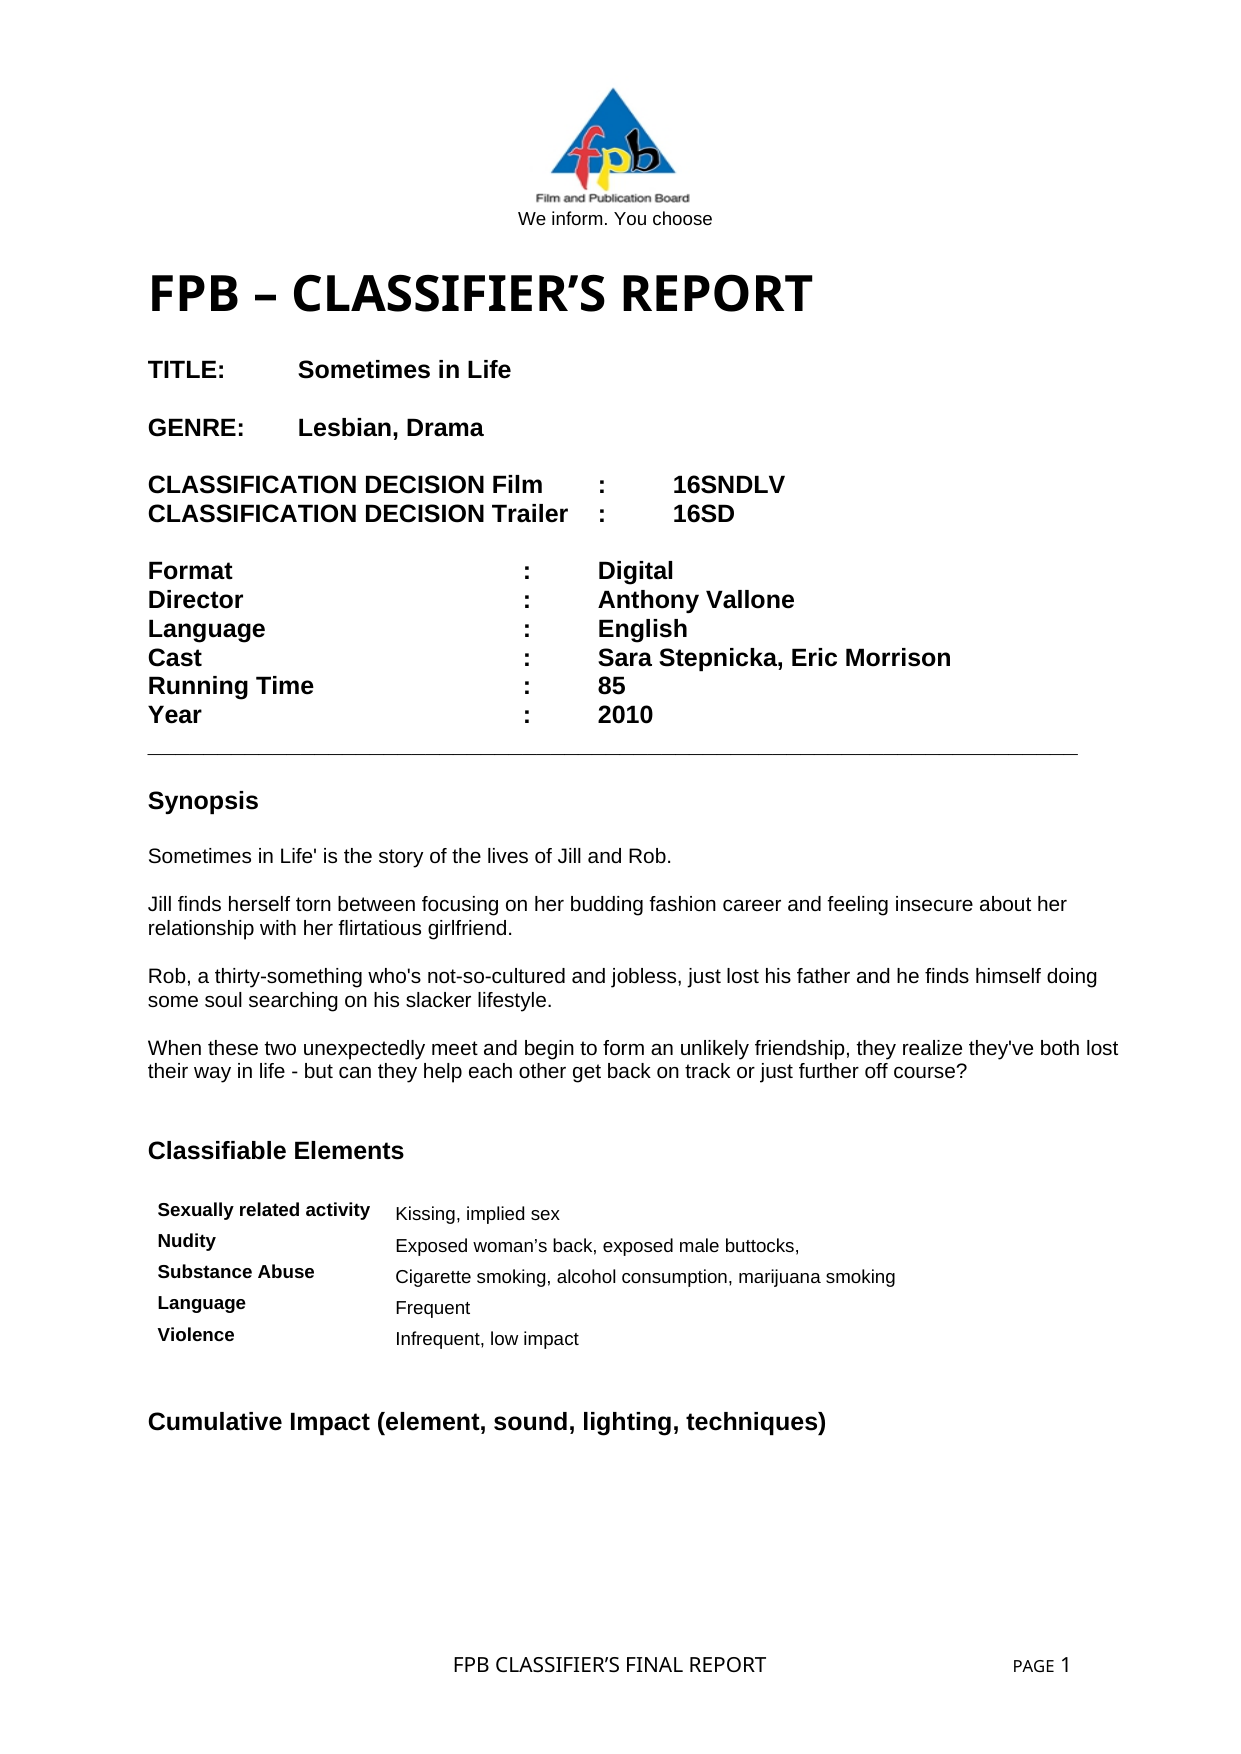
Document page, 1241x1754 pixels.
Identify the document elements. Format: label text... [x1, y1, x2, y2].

text Jill finds herself torn between focusing on her budding fashion career and feeling insecure about her relationship with her flirtatious girlfriend. [148, 892, 1137, 939]
text Cumulative Impact (element, sound, lighting, techniques) [148, 1407, 1137, 1436]
text FPB – CLASSIFIER’S REPORT [148, 258, 1179, 326]
text Cast : Sara Stepnicka, Eric Morrison [148, 642, 1137, 671]
text Synopsis [148, 786, 1137, 815]
table_cell Violence [146, 1319, 384, 1350]
text Year : 2010 [148, 700, 1137, 729]
text Director : Anthony Vallone [148, 585, 1137, 614]
text CLASSIFICATION DECISION Film : 16SNDLV [148, 470, 1137, 499]
text Rob, a thirty-something who's not-so-cultured and jobless, just lost his father and he finds himself doing some soul searching on his slacker lifestyle. [148, 963, 1137, 1011]
text ___________________________________________________________________ [148, 729, 1137, 757]
table_cell Exposed woman’s back, exposed male buttocks, [384, 1225, 1146, 1256]
text Classifiable Elements [148, 1136, 1137, 1165]
text Format : Digital [148, 556, 1137, 585]
table_cell Language [146, 1287, 384, 1318]
table_cell Cigarette smoking, alcohol consumption, marijuana smoking [384, 1256, 1146, 1287]
text GENRE: Lesbian, Drama [148, 412, 1137, 441]
picture [522, 75, 711, 208]
table_cell Nudity [146, 1225, 384, 1256]
table_cell Infrequent, low impact [384, 1319, 1146, 1350]
table_header Sexually related activity [146, 1194, 384, 1225]
text CLASSIFICATION DECISION Trailer : 16SD [148, 499, 1137, 527]
text TITLE: Sometimes in Life [148, 355, 1137, 384]
text Sometimes in Life' is the story of the lives of Jill and Rob. [148, 844, 1137, 868]
table_cell Frequent [384, 1287, 1146, 1318]
table_cell Substance Abuse [146, 1256, 384, 1287]
table_header Kissing, implied sex [384, 1194, 1146, 1225]
text When these two unexpectedly meet and begin to form an unlikely friendship, they realize they've both lost their way in life - but can they help each other get back on track or just further off course? [148, 1035, 1137, 1083]
text Language : English [148, 614, 1137, 642]
text Running Time : 85 [148, 671, 1137, 700]
